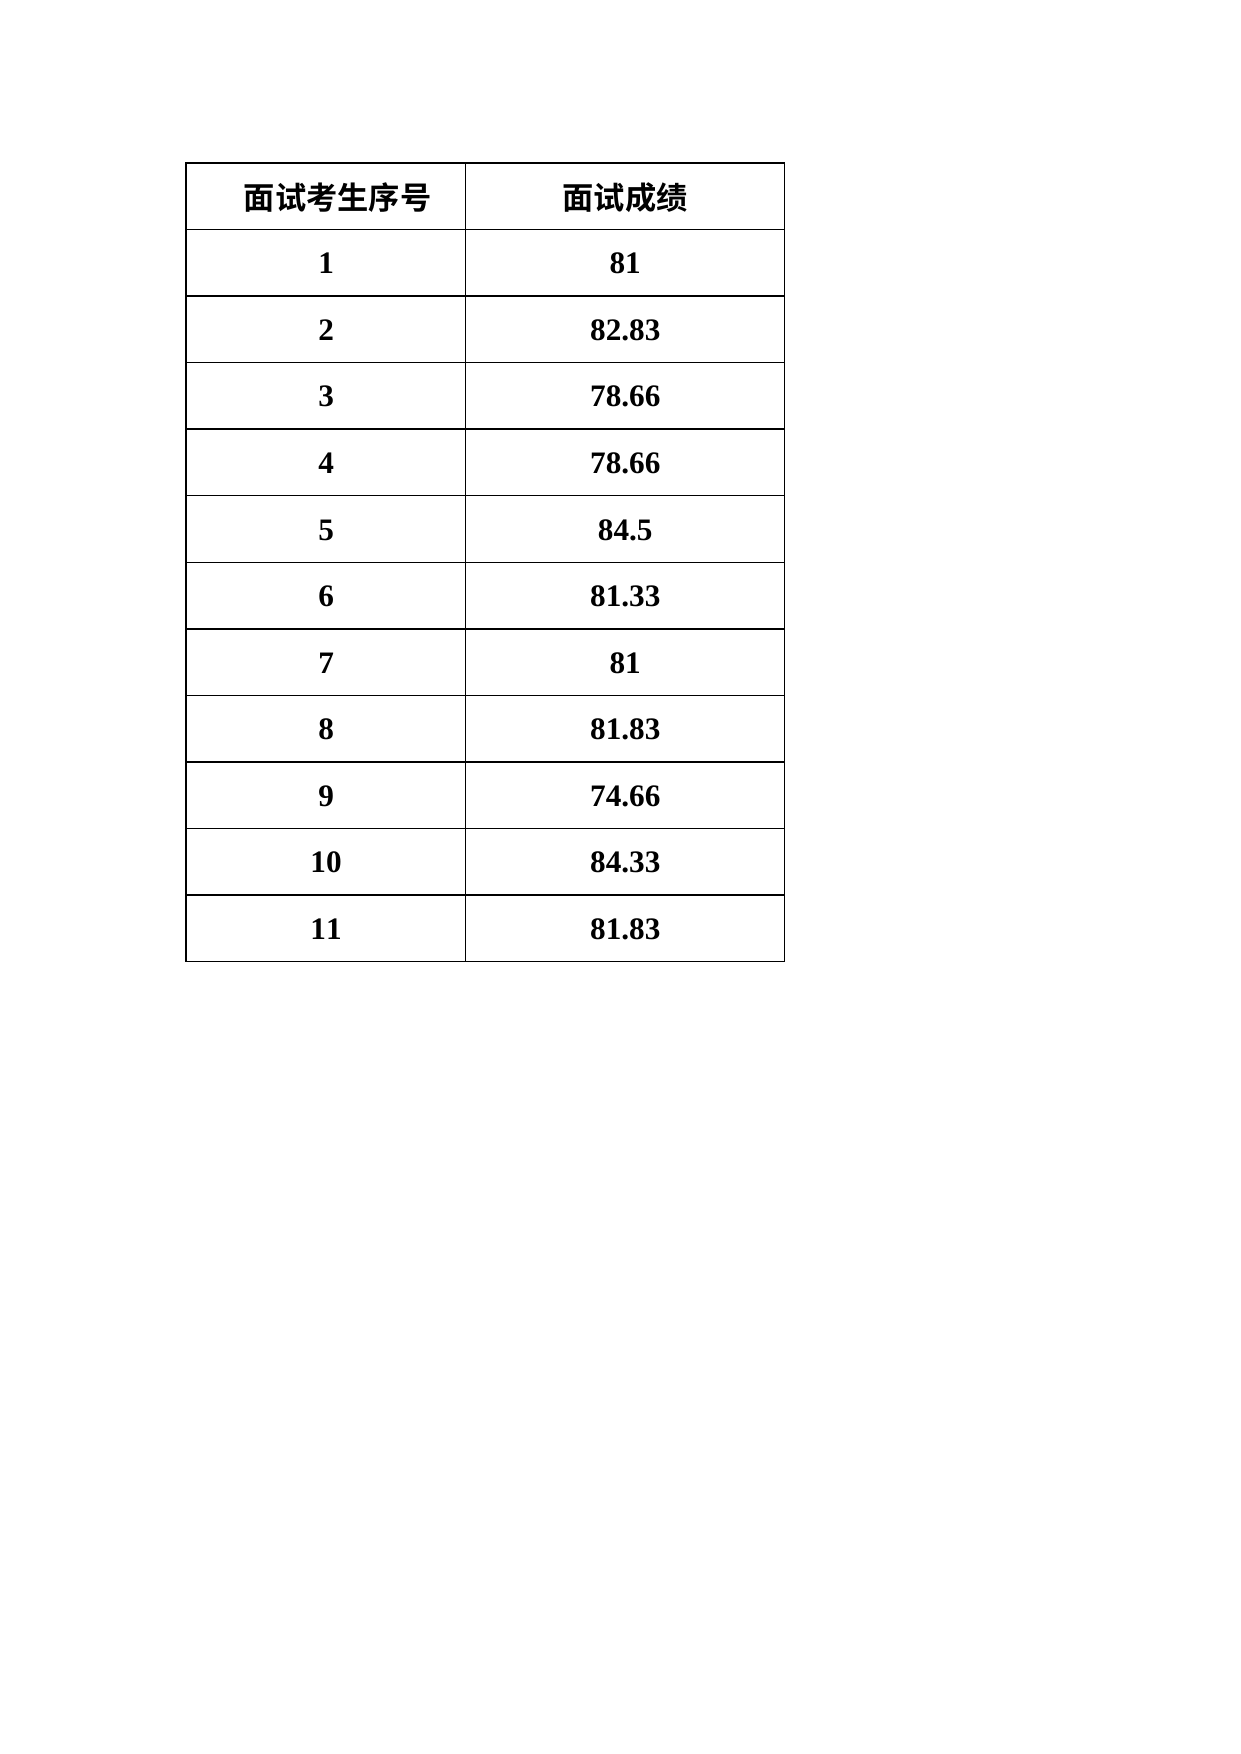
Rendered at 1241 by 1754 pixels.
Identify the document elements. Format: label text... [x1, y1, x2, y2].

table_cell 78.66 [466, 430, 784, 495]
table_cell 84.5 [466, 496, 784, 561]
table_cell 81 [466, 230, 784, 295]
table_cell 84.33 [466, 829, 784, 894]
table_cell 11 [187, 896, 465, 961]
table_cell 6 [187, 563, 465, 628]
table_cell 78.66 [466, 363, 784, 428]
table_cell 3 [187, 363, 465, 428]
table_cell 74.66 [466, 763, 784, 828]
table_cell 2 [187, 297, 465, 362]
table_cell 81.83 [466, 696, 784, 761]
table_cell 82.83 [466, 297, 784, 362]
table_cell 81.33 [466, 563, 784, 628]
table_cell 81 [466, 630, 784, 694]
table_cell 4 [187, 430, 465, 495]
table_cell 8 [187, 696, 465, 761]
table_cell 5 [187, 496, 465, 561]
table_header 面试成绩 [466, 164, 784, 228]
table_cell 1 [187, 230, 465, 295]
table_cell 10 [187, 829, 465, 894]
table_header 面试考生序号 [187, 164, 465, 228]
table_cell 7 [187, 630, 465, 694]
table_cell 9 [187, 763, 465, 828]
table_cell 81.83 [466, 896, 784, 961]
